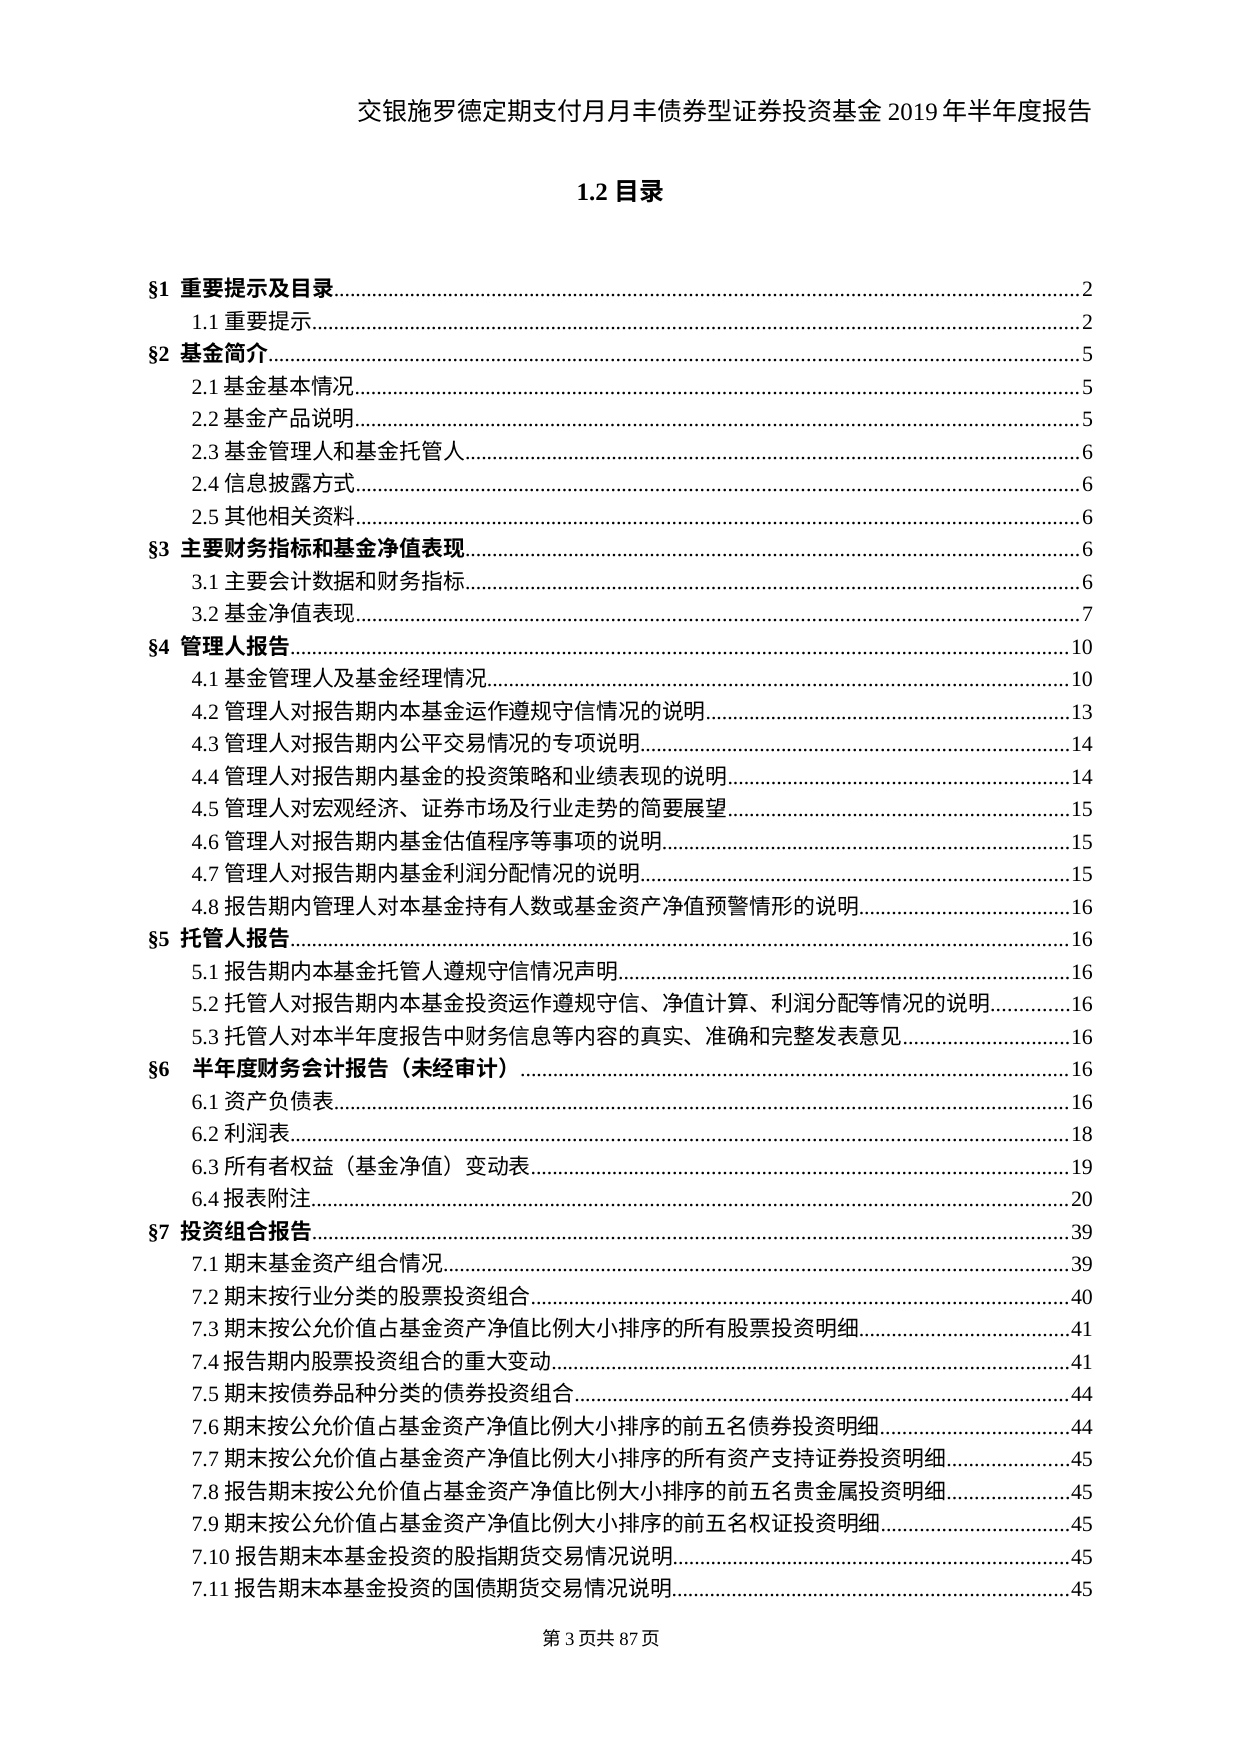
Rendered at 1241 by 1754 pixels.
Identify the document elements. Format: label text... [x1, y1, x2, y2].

text 5.1 报告期内本基金托管人遵规守信情况声明 16 [191, 953, 1092, 986]
text 6.3 所有者权益（基金净值）变动表 19 [191, 1148, 1092, 1181]
text 5.2 托管人对报告期内本基金投资运作遵规守信、净值计算、利润分配等情况的说明 16 [191, 986, 1092, 1018]
text 7.6期末按公允价值占基金资产净值比例大小排序的前五名债券投资明细 44 [191, 1408, 1092, 1441]
text 7.11报告期末本基金投资的国债期货交易情况说明 45 [191, 1571, 1092, 1603]
text 7.8 报告期末按公允价值占基金资产净值比例大小排序的前五名贵金属投资明细 45 [191, 1473, 1092, 1506]
text §6 半年度财务会计报告（未经审计） 16 [148, 1051, 1092, 1083]
text 7.2 期末按行业分类的股票投资组合 40 [191, 1278, 1092, 1311]
text 4.4 管理人对报告期内基金的投资策略和业绩表现的说明 14 [191, 758, 1092, 791]
text 4.6 管理人对报告期内基金估值程序等事项的说明 15 [191, 823, 1092, 856]
text §1 重要提示及目录 2 [148, 271, 1092, 303]
text 7.4报告期内股票投资组合的重大变动 41 [191, 1343, 1092, 1376]
text §7 投资组合报告 39 [148, 1213, 1092, 1246]
text 6.4报表附注 20 [191, 1181, 1092, 1213]
text 2.5 其他相关资料 6 [191, 498, 1092, 531]
text 4.7 管理人对报告期内基金利润分配情况的说明 15 [191, 856, 1092, 888]
text §2 基金简介 5 [148, 336, 1092, 368]
text 1.1 重要提示 2 [191, 303, 1092, 336]
text 7.7 期末按公允价值占基金资产净值比例大小排序的所有资产支持证券投资明细 45 [191, 1441, 1092, 1473]
text 4.5 管理人对宏观经济、证券市场及行业走势的简要展望 15 [191, 791, 1092, 823]
text 7.10 报告期末本基金投资的股指期货交易情况说明 45 [191, 1538, 1092, 1571]
text 6.2 利润表 18 [191, 1116, 1092, 1148]
text 4.3 管理人对报告期内公平交易情况的专项说明 14 [191, 726, 1092, 758]
text 5.3 托管人对本半年度报告中财务信息等内容的真实、准确和完整发表意见 16 [191, 1018, 1092, 1051]
text 7.3 期末按公允价值占基金资产净值比例大小排序的所有股票投资明细 41 [191, 1311, 1092, 1343]
text 2.2基金产品说明 5 [191, 401, 1092, 433]
text 3.2 基金净值表现 7 [191, 596, 1092, 628]
text 7.1 期末基金资产组合情况 39 [191, 1246, 1092, 1278]
text 2.3 基金管理人和基金托管人 6 [191, 433, 1092, 466]
text 2.4 信息披露方式 6 [191, 466, 1092, 498]
text 3.1 主要会计数据和财务指标 6 [191, 563, 1092, 596]
text 2.1基金基本情况 5 [191, 368, 1092, 401]
text 6.1 资产负债表 16 [191, 1083, 1092, 1116]
text 4.8 报告期内管理人对本基金持有人数或基金资产净值预警情形的说明 16 [191, 888, 1092, 921]
text 1.2 目录 [148, 157, 1092, 222]
text 7.5 期末按债券品种分类的债券投资组合 44 [191, 1376, 1092, 1408]
text §3 主要财务指标和基金净值表现 6 [148, 531, 1092, 563]
text 4.2 管理人对报告期内本基金运作遵规守信情况的说明 13 [191, 693, 1092, 726]
text §4 管理人报告 10 [148, 628, 1092, 661]
text 4.1 基金管理人及基金经理情况 10 [191, 661, 1092, 693]
text 7.9 期末按公允价值占基金资产净值比例大小排序的前五名权证投资明细 45 [191, 1506, 1092, 1538]
text §5 托管人报告 16 [148, 921, 1092, 953]
